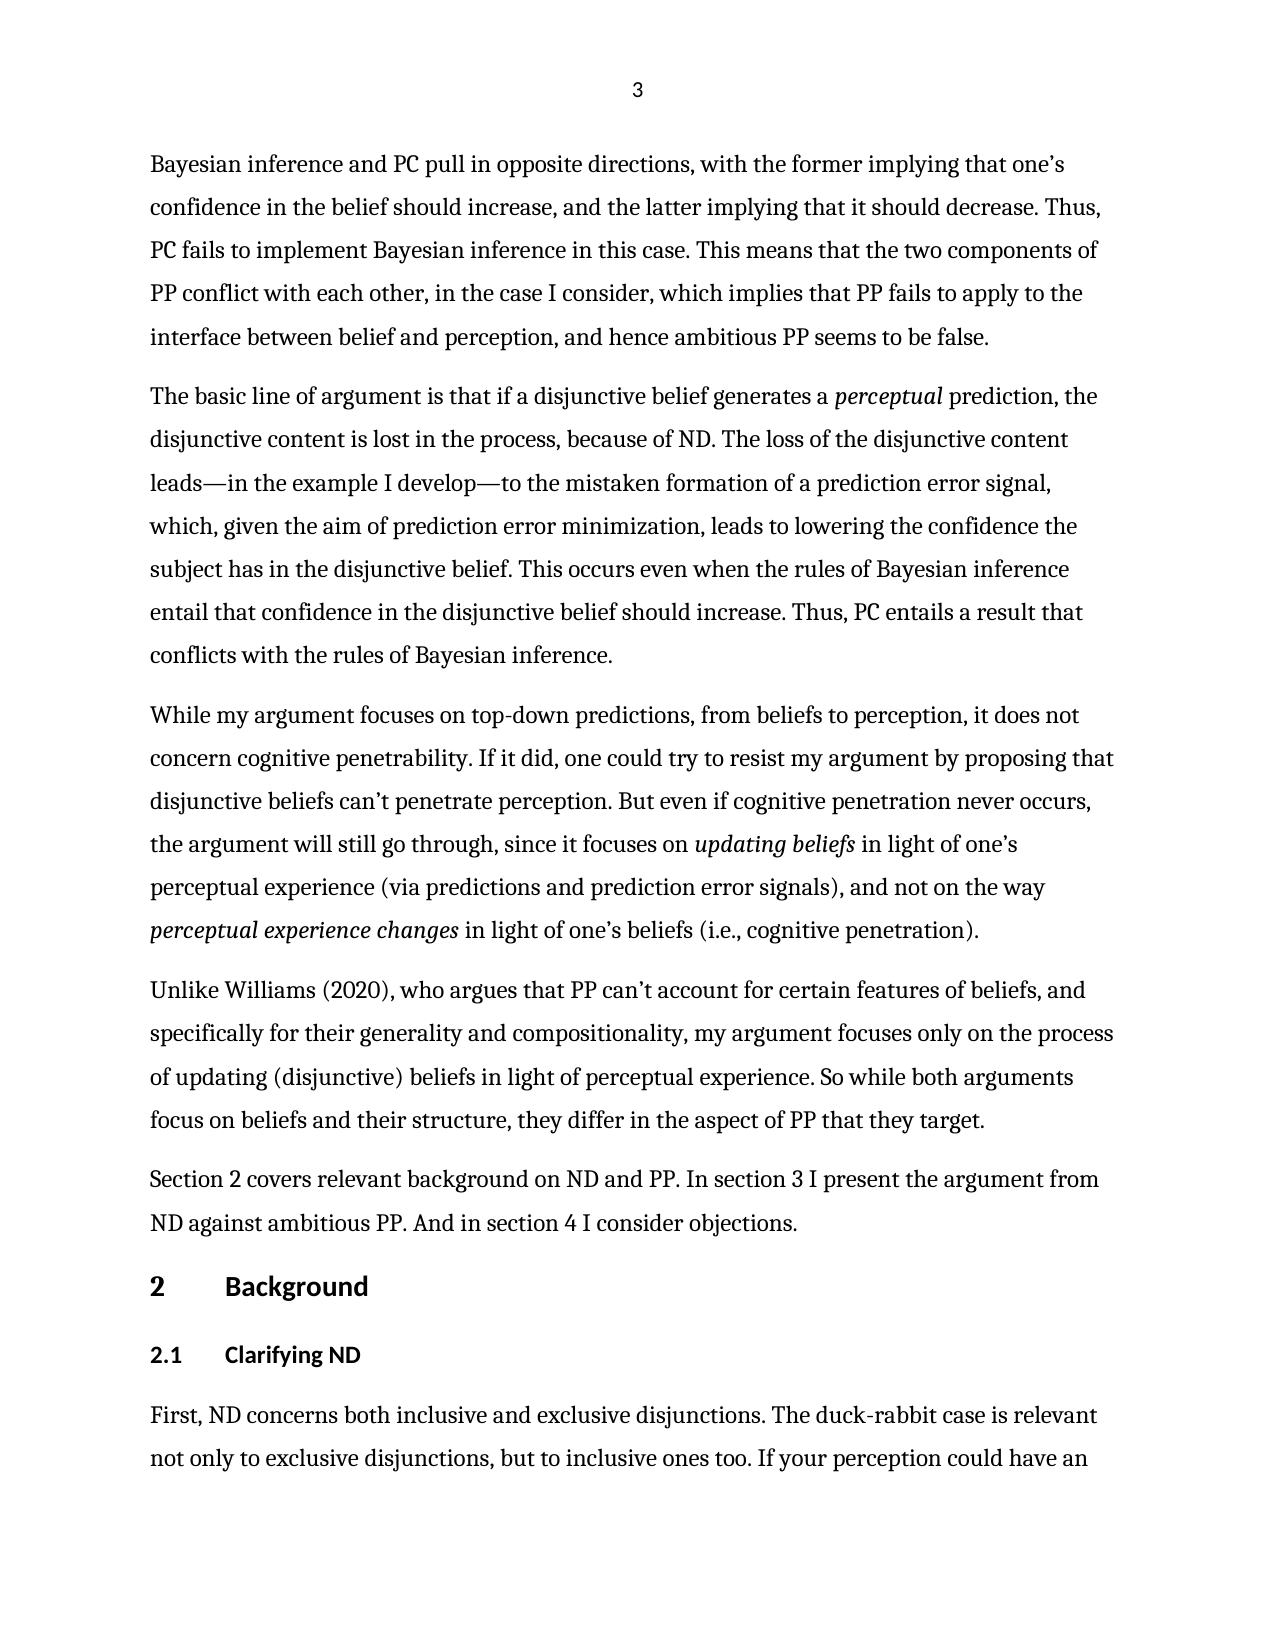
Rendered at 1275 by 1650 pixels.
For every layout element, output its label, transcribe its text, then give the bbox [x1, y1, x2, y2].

text Unlike Williams (2020), who argues that PP can’t account for certain features of beliefs, and specifically for their generality and compositionality, my argument focuses only on the process of updating (disjunctive) beliefs in light of perceptual experience. So while both arguments focus on beliefs and their structure, they differ in the aspect of PP that they target. [150, 976, 1125, 1134]
list Background [150, 1268, 1125, 1304]
text The basic line of argument is that if a disjunctive belief generates a perceptual prediction, the disjunctive content is lost in the process, because of ND. The loss of the disjunctive content leads—in the example I develop—to the mistaken formation of a prediction error signal, which, given the aim of prediction error minimization, leads to lowering the confidence the subject has in the disjunctive belief. This occurs even when the rules of Bayesian inference entail that confidence in the disjunctive belief should increase. Thus, PC entails a result that conflicts with the rules of Bayesian inference. [150, 382, 1125, 670]
text While my argument focuses on top-down predictions, from beliefs to perception, it does not concern cognitive penetrability. If it did, one could try to resist my argument by proposing that disjunctive beliefs can’t penetrate perception. But even if cognitive penetration never occurs, the argument will still go through, since it focuses on updating beliefs in light of one’s perceptual experience (via predictions and prediction error signals), and not on the way perceptual experience changes in light of one’s beliefs (i.e., cognitive penetration). [150, 701, 1125, 945]
list Clarifying ND [150, 1339, 1125, 1370]
text Section 2 covers relevant background on ND and PP. In section 3 I present the argument from ND against ambitious PP. And in section 4 I consider objections. [150, 1165, 1125, 1237]
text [150, 150, 1125, 351]
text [150, 1401, 1125, 1472]
